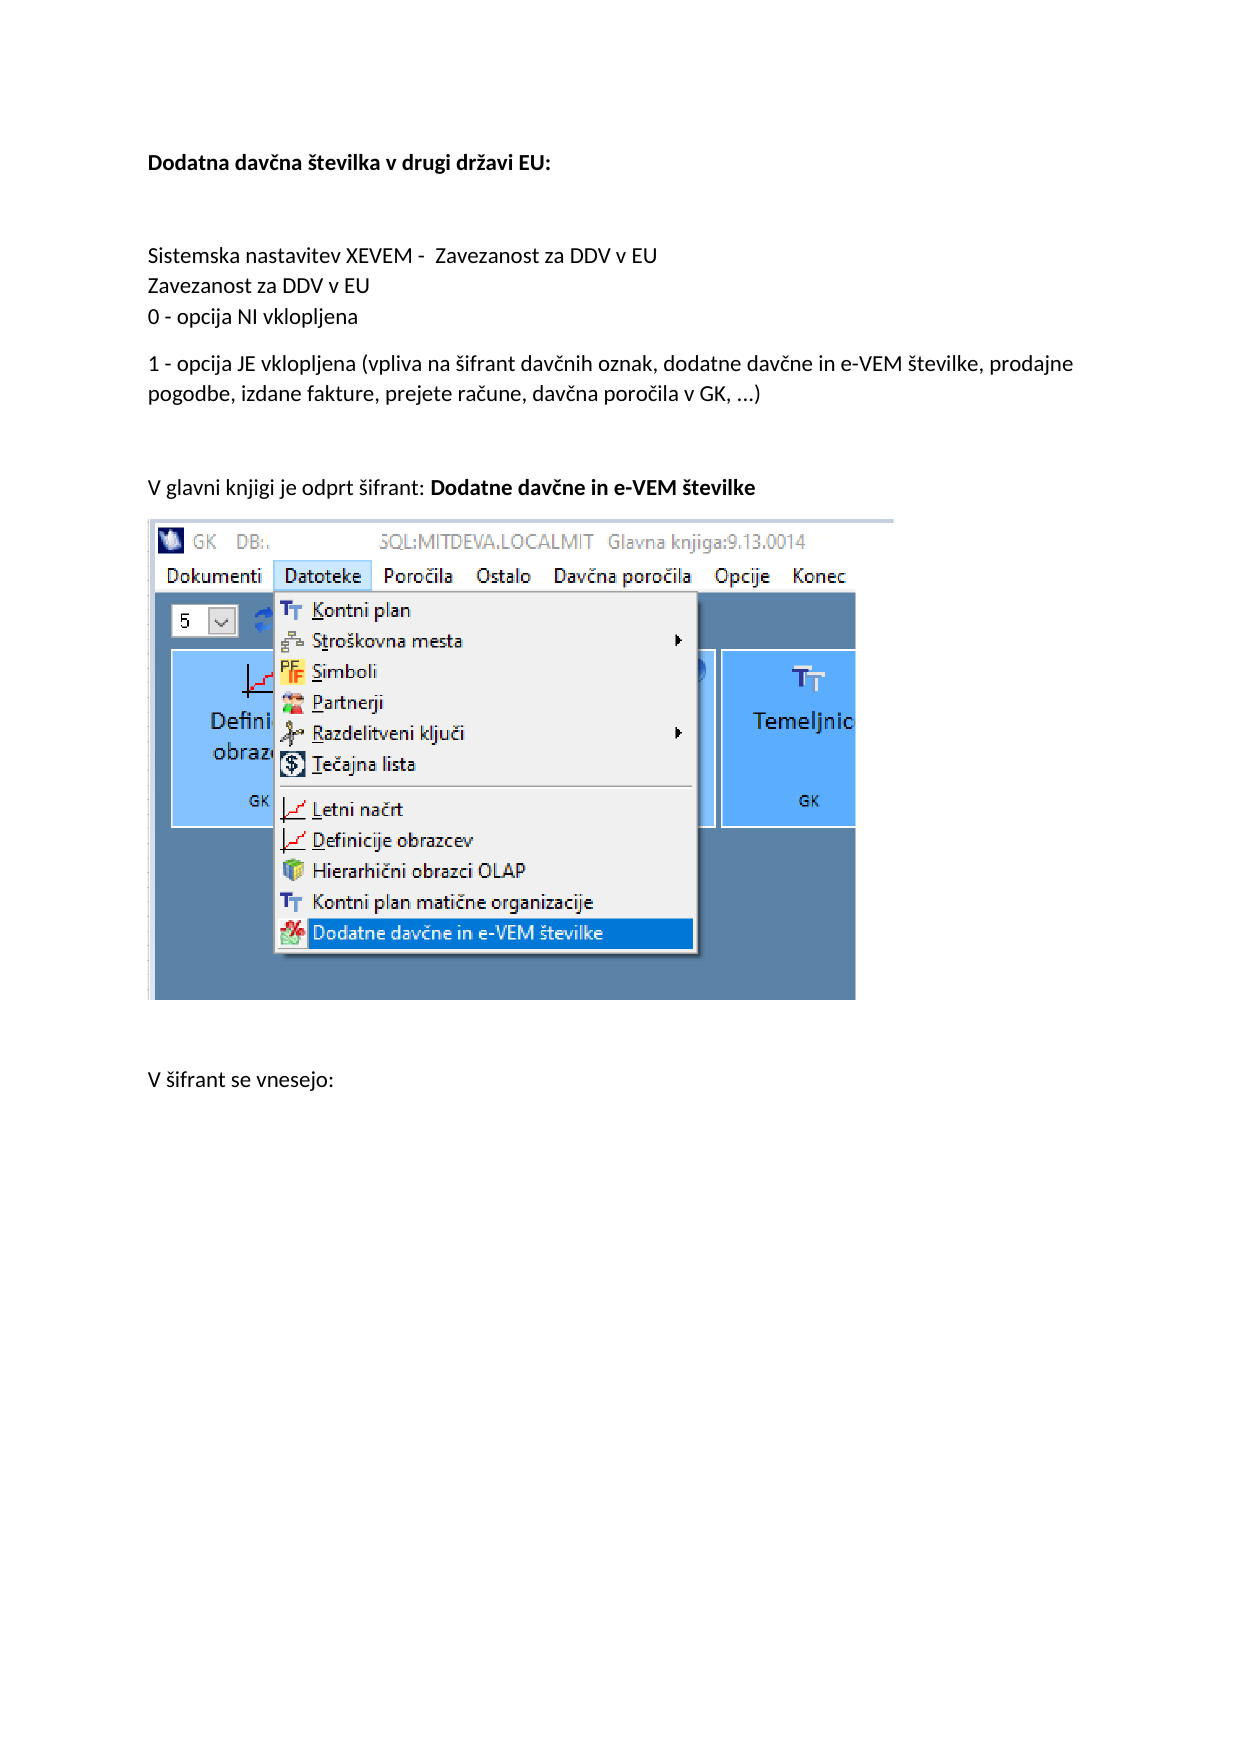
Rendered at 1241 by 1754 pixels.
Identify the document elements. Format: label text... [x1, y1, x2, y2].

text V glavni knjigi je odprt šifrant: Dodatne davčne in e-VEM številke [148, 473, 1093, 501]
text V šifrant se vnesejo: [148, 1065, 1093, 1093]
picture [147, 519, 894, 1000]
text Sistemska nastavitev XEVEM - Zavezanost za DDV v EU Zavezanost za DDV v EU 0 - opcija NI vklopljena [148, 241, 1093, 330]
text 1 - opcija JE vklopljena (vpliva na šifrant davčnih oznak, dodatne davčne in e-VEM številke, prodajne pogodbe, izdane fakture, prejete račune, davčna poročila v GK, ...) [148, 349, 1093, 407]
text Dodatna davčna številka v drugi državi EU: [148, 148, 1093, 176]
